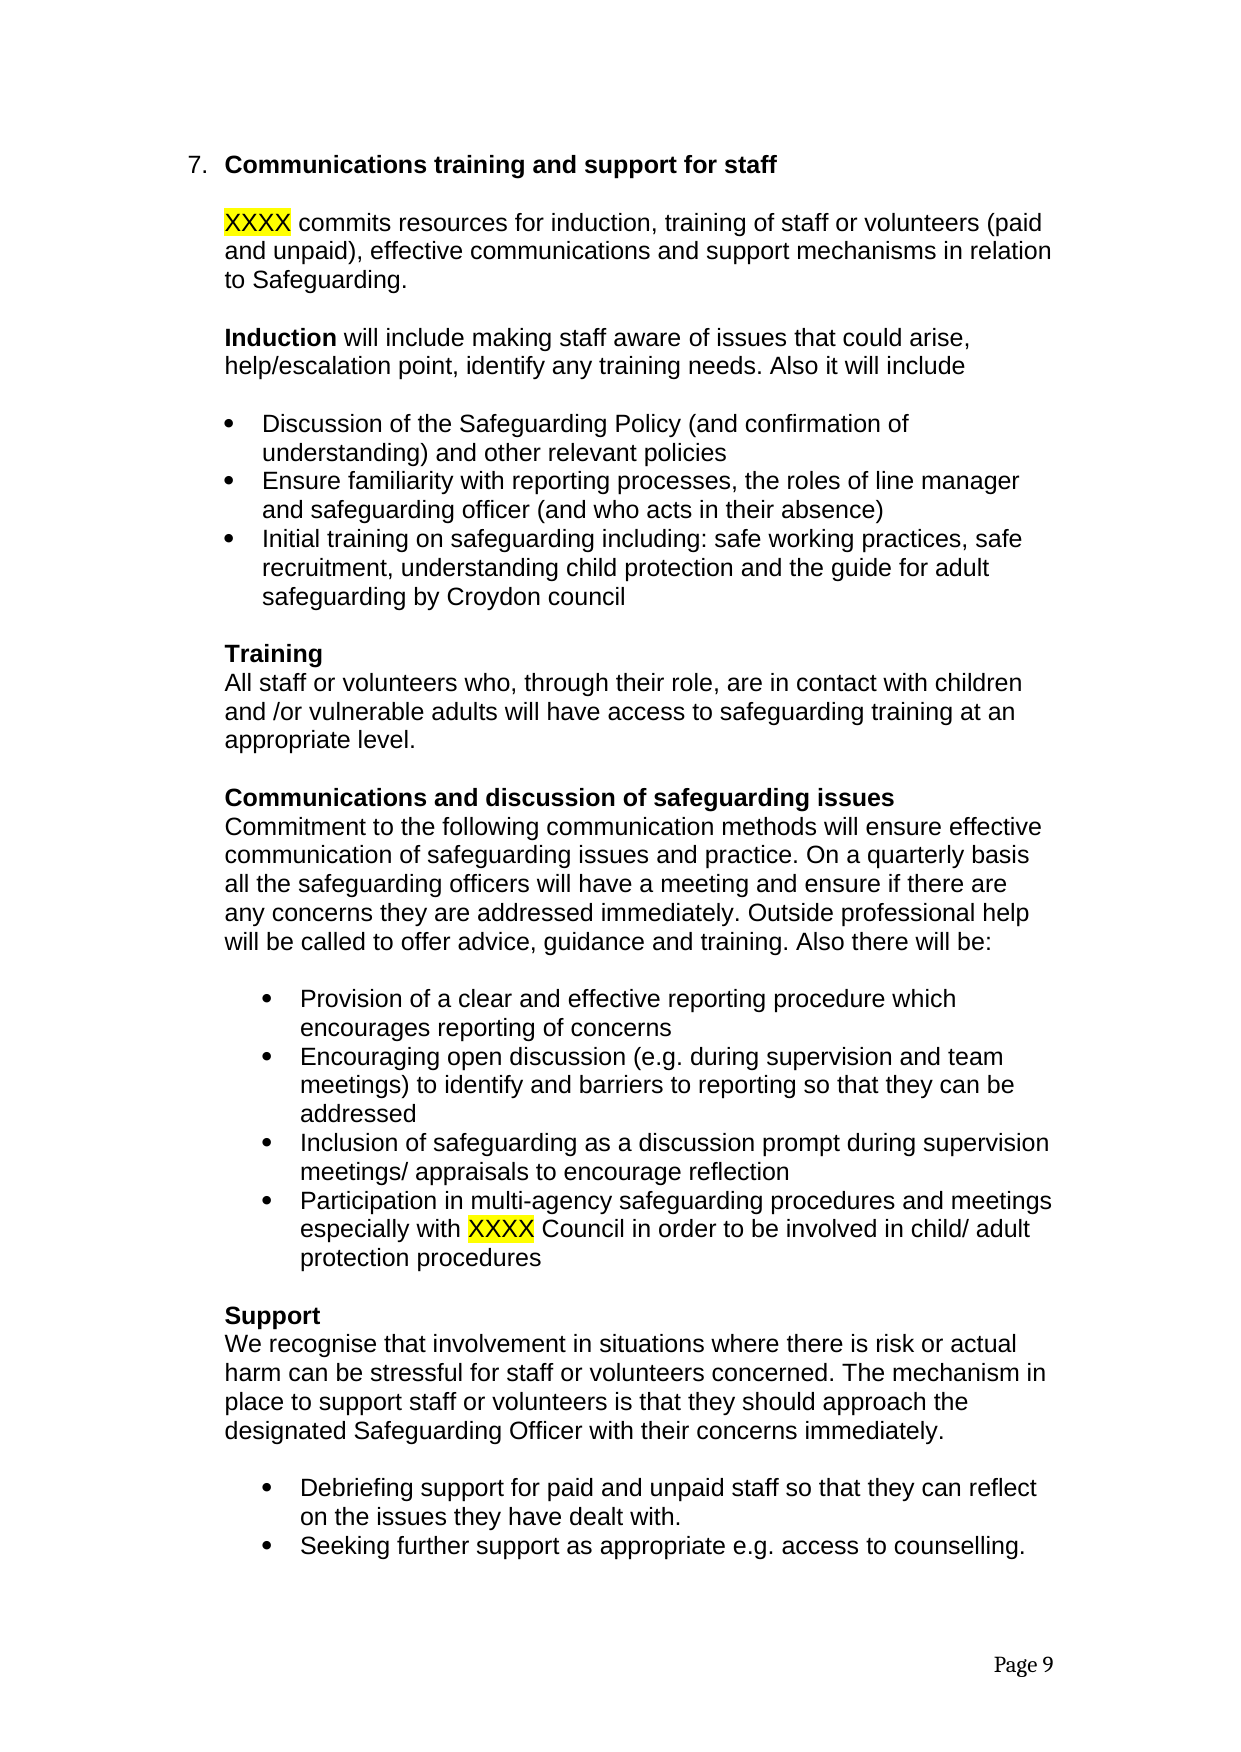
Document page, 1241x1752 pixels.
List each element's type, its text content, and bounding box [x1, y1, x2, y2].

list Discussion of the Safeguarding Policy (and confirmation of understanding) and other relevant policies [224, 409, 1053, 466]
list Inclusion of safeguarding as a discussion prompt during supervision meetings/ appraisals to encourage reflection [262, 1128, 1053, 1186]
text Support [224, 1301, 1053, 1329]
list Ensure familiarity with reporting processes, the roles of line manager and safeguarding officer (and who acts in their absence) [224, 466, 1053, 524]
text Communications and discussion of safeguarding issues [224, 783, 1053, 812]
text Training [224, 639, 1053, 668]
list Participation in multi-agency safeguarding procedures and meetings especially with XXXX Council in order to be involved in child/ adult protection procedures [262, 1186, 1053, 1272]
list XXXX commits resources for induction, training of staff or volunteers (paid and unpaid), effective communications and support mechanisms in relation to Safeguarding. [224, 207, 1053, 294]
text All staff or volunteers who, through their role, are in contact with children and /or vulnerable adults will have access to safeguarding training at an appropriate level. [224, 668, 1053, 754]
list Seeking further support as appropriate e.g. access to counselling. [262, 1531, 1053, 1560]
list Provision of a clear and effective reporting procedure which encourages reporting of concerns [262, 984, 1053, 1042]
list Communications training and support for staff [187, 150, 1053, 179]
text Induction will include making staff aware of issues that could arise, help/escalation point, identify any training needs. Also it will include [224, 322, 1053, 380]
text We recognise that involvement in situations where there is risk or actual harm can be stressful for staff or volunteers concerned. The mechanism in place to support staff or volunteers is that they should approach the designated Safeguarding Officer with their concerns immediately. [224, 1329, 1053, 1444]
list Encouraging open discussion (e.g. during supervision and team meetings) to identify and barriers to reporting so that they can be addressed [262, 1042, 1053, 1128]
list Debriefing support for paid and unpaid staff so that they can reflect on the issues they have dealt with. [262, 1473, 1053, 1531]
list Initial training on safeguarding including: safe working practices, safe recruitment, understanding child protection and the guide for adult safeguarding by Croydon council [224, 524, 1053, 610]
text Commitment to the following communication methods will ensure effective communication of safeguarding issues and practice. On a quarterly basis all the safeguarding officers will have a meeting and ensure if there are any concerns they are addressed immediately. Outside professional help will be called to offer advice, guidance and training. Also there will be: [224, 812, 1053, 955]
